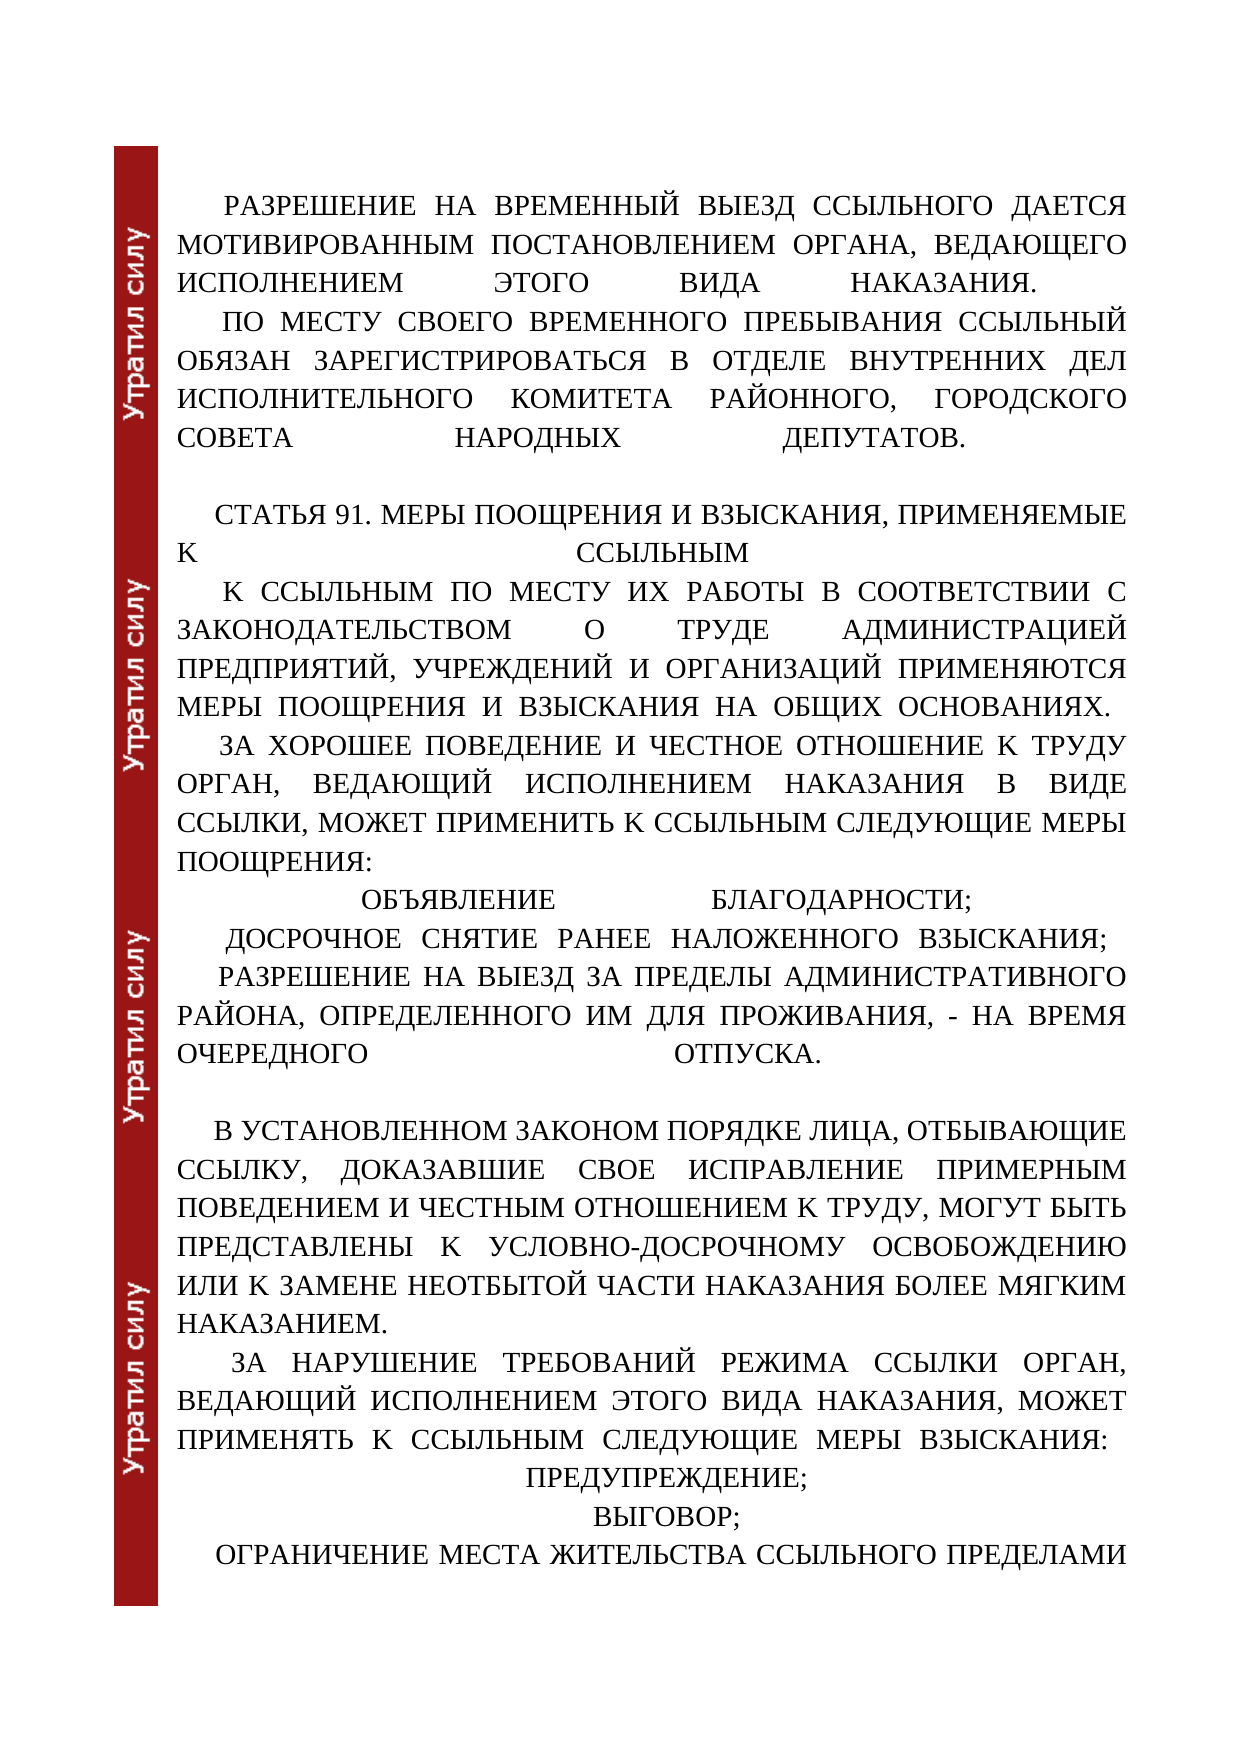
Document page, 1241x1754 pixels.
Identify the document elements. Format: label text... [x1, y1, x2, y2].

picture [114, 1571, 158, 1606]
picture [114, 146, 158, 150]
